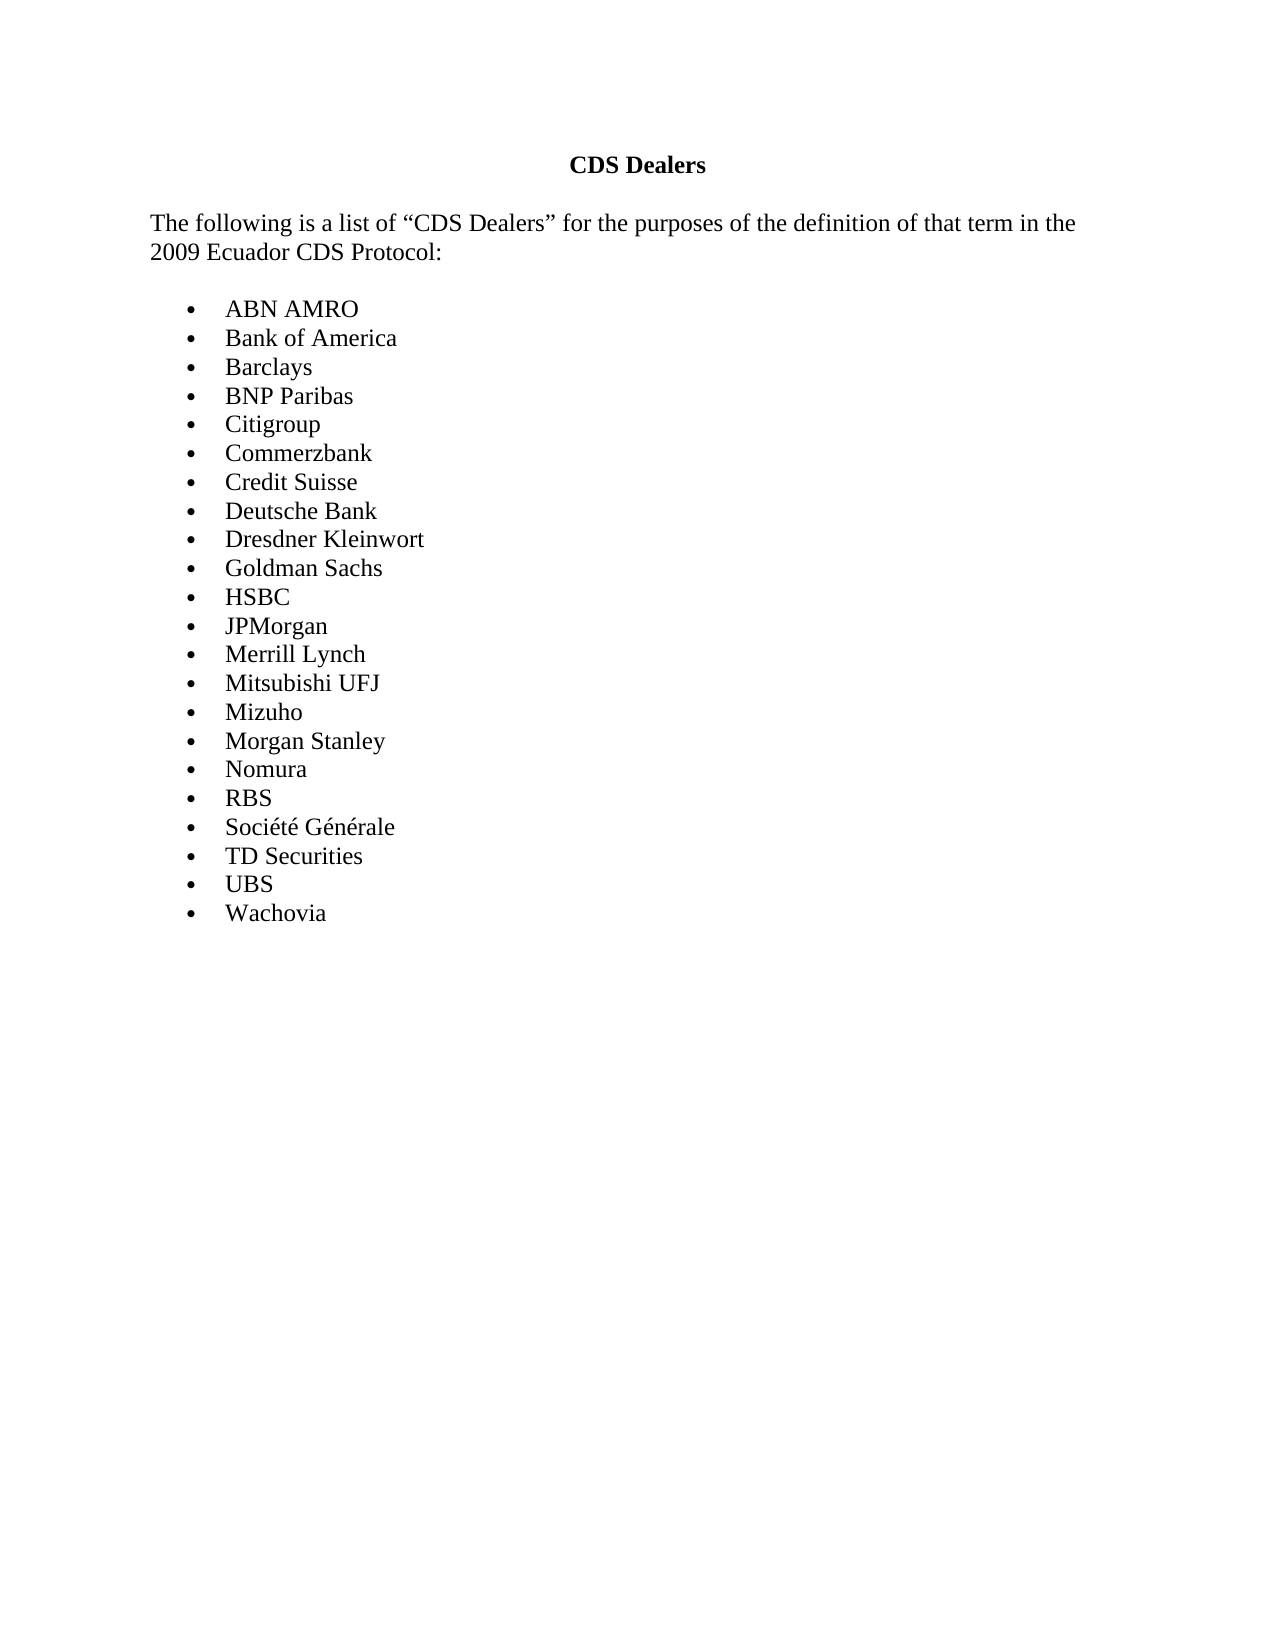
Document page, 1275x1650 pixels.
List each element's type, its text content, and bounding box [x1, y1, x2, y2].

list Bank of America [187, 323, 1125, 352]
list Mitsubishi UFJ [187, 668, 1125, 697]
list Wachovia [187, 898, 1125, 927]
list HSBC [187, 582, 1125, 611]
list Barclays [187, 352, 1125, 381]
list RBS [187, 783, 1125, 812]
list JPMorgan [187, 611, 1125, 639]
list Goldman Sachs [187, 553, 1125, 582]
list Mizuho [187, 697, 1125, 726]
list BNP Paribas [187, 381, 1125, 409]
list Merrill Lynch [187, 639, 1125, 668]
text CDS Dealers [150, 150, 1125, 179]
list Dresdner Kleinwort [187, 524, 1125, 553]
list Credit Suisse [187, 467, 1125, 496]
list Citigroup [187, 409, 1125, 438]
list Morgan Stanley [187, 726, 1125, 754]
list Deutsche Bank [187, 496, 1125, 524]
text The following is a list of “CDS Dealers” for the purposes of the definition of that term in the 2009 Ecuador CDS Protocol: [150, 208, 1125, 265]
list Société Générale [187, 812, 1125, 841]
list TD Securities [187, 841, 1125, 869]
list ABN AMRO [187, 294, 1125, 323]
list Nomura [187, 754, 1125, 783]
list UBS [187, 869, 1125, 898]
list Commerzbank [187, 438, 1125, 467]
